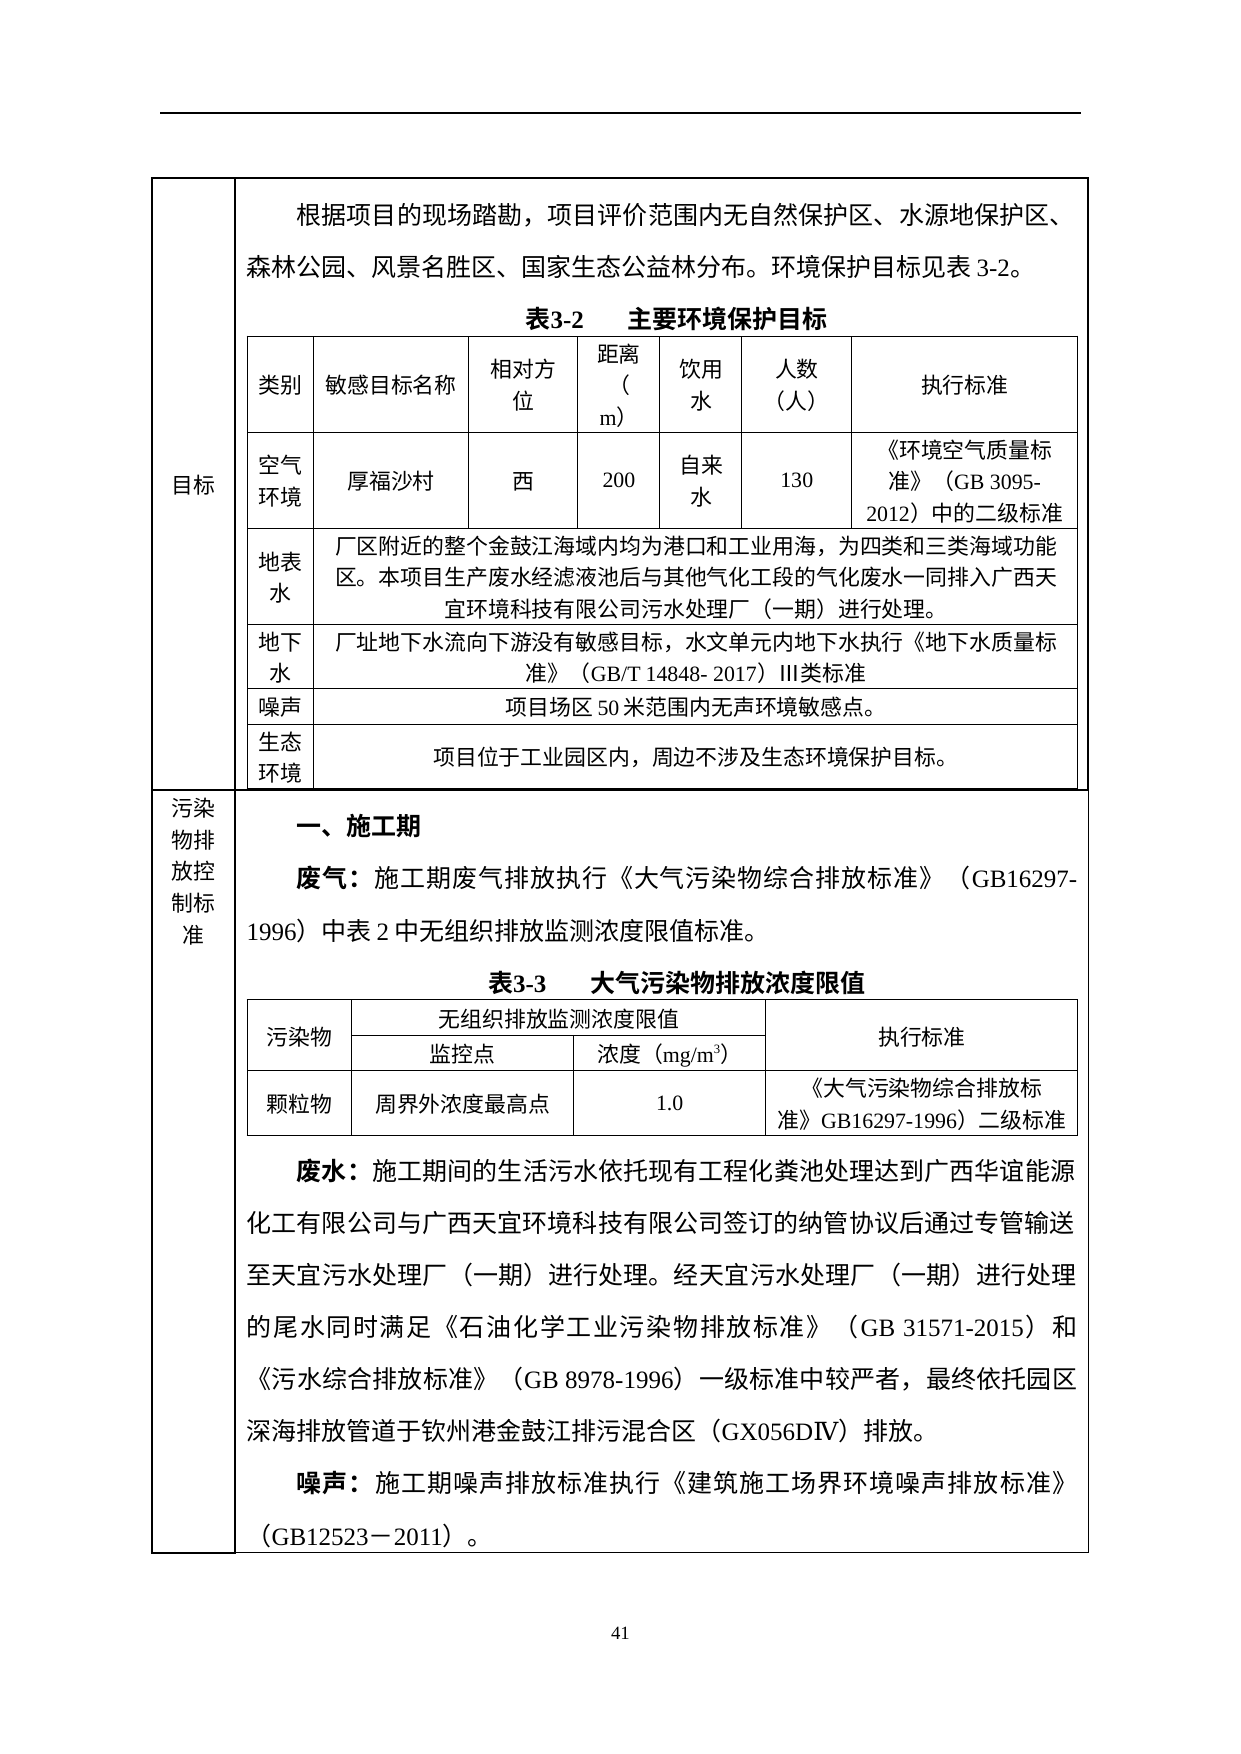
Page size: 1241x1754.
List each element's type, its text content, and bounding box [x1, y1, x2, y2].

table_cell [236, 179, 1087, 789]
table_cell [236, 791, 1088, 1552]
table_cell 环境 保护 目标 [153, 179, 234, 789]
table_cell 污染 物排 放控 制标 准 [153, 791, 234, 1552]
